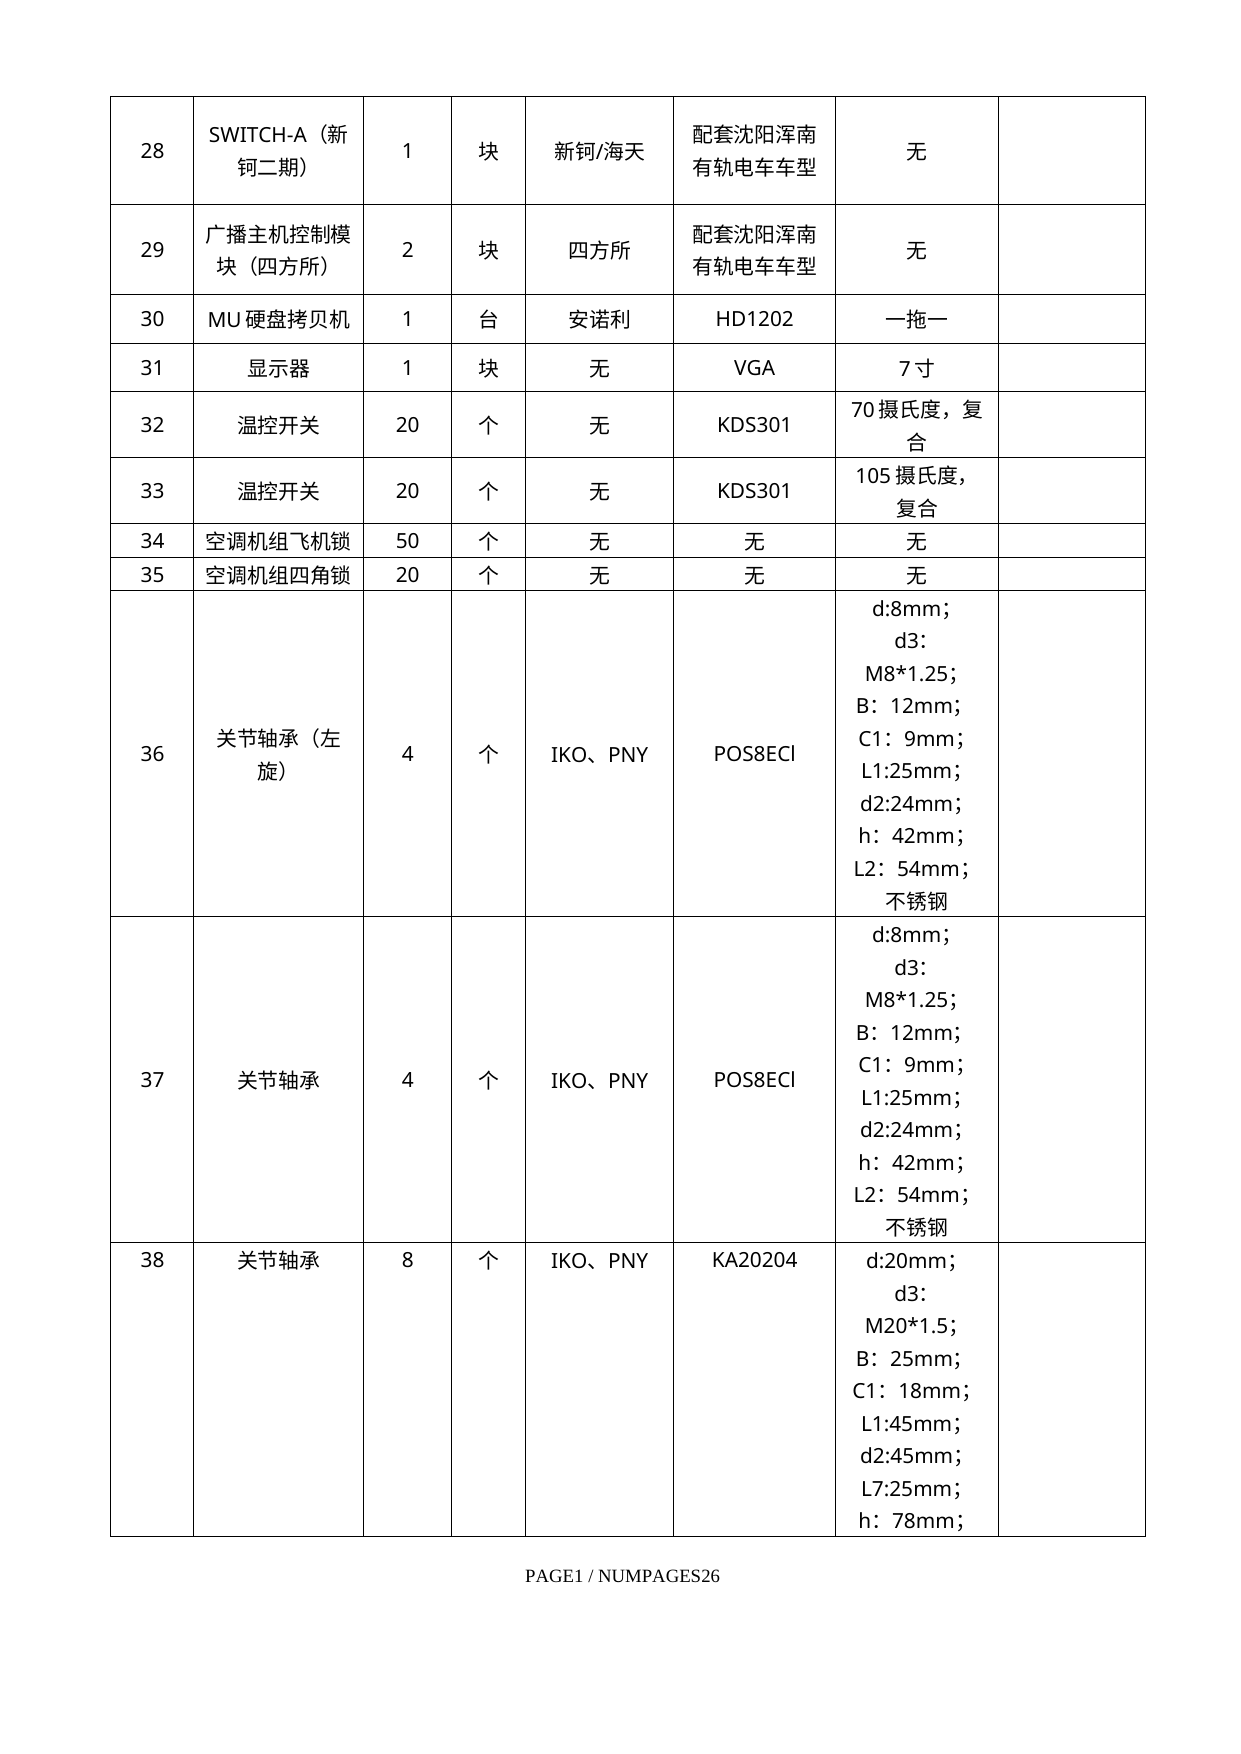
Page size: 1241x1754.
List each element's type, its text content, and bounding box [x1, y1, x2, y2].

table_cell 无 [526, 524, 673, 557]
table_cell 温控开关 [194, 458, 363, 523]
table_cell 新钶/海天 [526, 97, 673, 203]
table_cell 8 [364, 1243, 451, 1536]
table_cell 无 [674, 524, 835, 557]
table_cell 显示器 [194, 344, 363, 391]
table_cell 36 [111, 591, 193, 916]
table_cell 个 [452, 392, 525, 457]
table_cell [999, 97, 1145, 203]
table_cell KDS301 [674, 392, 835, 457]
table_cell 个 [452, 591, 525, 916]
table_cell 无 [674, 558, 835, 590]
table_cell 50 [364, 524, 451, 557]
table_cell 四方所 [526, 205, 673, 294]
table_cell [999, 917, 1145, 1242]
table_cell 4 [364, 917, 451, 1242]
table_cell 空调机组四角锁 [194, 558, 363, 590]
table_cell 广播主机控制模块（四方所） [194, 205, 363, 294]
table_cell KA20204 [674, 1243, 835, 1536]
table_cell 28 [111, 97, 193, 203]
table_cell 个 [452, 558, 525, 590]
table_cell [836, 1243, 998, 1536]
table_cell [999, 295, 1145, 343]
table_cell SWITCH-A（新钶二期） [194, 97, 363, 203]
table_cell 无 [836, 97, 998, 203]
table_cell [999, 458, 1145, 523]
table_cell 无 [526, 344, 673, 391]
table_cell HD1202 [674, 295, 835, 343]
table_cell 1 [364, 97, 451, 203]
table_cell 4 [364, 591, 451, 916]
table_cell 块 [452, 344, 525, 391]
table_cell 1 [364, 295, 451, 343]
table_cell 配套沈阳浑南有轨电车车型 [674, 205, 835, 294]
table_cell 2 [364, 205, 451, 294]
table_cell 安诺利 [526, 295, 673, 343]
table_cell MU硬盘拷贝机 [194, 295, 363, 343]
table_cell 台 [452, 295, 525, 343]
table_cell 30 [111, 295, 193, 343]
table_cell 无 [836, 524, 998, 557]
table_cell 105摄氏度，复合 [836, 458, 998, 523]
table_cell 33 [111, 458, 193, 523]
table_cell d:8mm； d3：M8*1.25； B：12mm； C1：9mm； L1:25mm； d2:24mm； h：42mm； L2：54mm； 不锈钢 [836, 591, 998, 916]
table_cell 70摄氏度，复合 [836, 392, 998, 457]
table_cell [999, 392, 1145, 457]
table_cell 无 [526, 458, 673, 523]
table_cell 个 [452, 917, 525, 1242]
table_cell 35 [111, 558, 193, 590]
table_cell IKO、PNY [526, 917, 673, 1242]
table_cell [999, 591, 1145, 916]
table_cell [999, 344, 1145, 391]
table_cell 关节轴承（左旋） [194, 591, 363, 916]
table_cell 关节轴承 [194, 917, 363, 1242]
table_cell 个 [452, 524, 525, 557]
table_cell 一拖一 [836, 295, 998, 343]
table_cell d:8mm； d3：M8*1.25； B：12mm； C1：9mm； L1:25mm； d2:24mm； h：42mm； L2：54mm； 不锈钢 [836, 917, 998, 1242]
table_cell 1 [364, 344, 451, 391]
table_cell 20 [364, 392, 451, 457]
table_cell 个 [452, 1243, 525, 1536]
table_cell 块 [452, 205, 525, 294]
table_cell 32 [111, 392, 193, 457]
table_cell VGA [674, 344, 835, 391]
table_cell IKO、PNY [526, 1243, 673, 1536]
table_cell 20 [364, 458, 451, 523]
table_cell 34 [111, 524, 193, 557]
table_cell [999, 524, 1145, 557]
table_cell 无 [526, 558, 673, 590]
table_cell POS8ECl [674, 591, 835, 916]
table_cell IKO、PNY [526, 591, 673, 916]
table_cell KDS301 [674, 458, 835, 523]
table_cell 关节轴承 [194, 1243, 363, 1536]
table_cell 无 [836, 205, 998, 294]
table_cell 29 [111, 205, 193, 294]
table_cell 空调机组飞机锁 [194, 524, 363, 557]
table_cell 无 [836, 558, 998, 590]
table_cell POS8ECl [674, 917, 835, 1242]
table_cell 37 [111, 917, 193, 1242]
table_cell 温控开关 [194, 392, 363, 457]
table_cell 38 [111, 1243, 193, 1536]
table_cell [999, 558, 1145, 590]
table_cell 个 [452, 458, 525, 523]
table_cell 无 [526, 392, 673, 457]
table_cell 20 [364, 558, 451, 590]
table_cell [999, 205, 1145, 294]
table_cell [999, 1243, 1145, 1536]
table_cell 配套沈阳浑南有轨电车车型 [674, 97, 835, 203]
table_cell 块 [452, 97, 525, 203]
table_cell 31 [111, 344, 193, 391]
table_cell 7寸 [836, 344, 998, 391]
